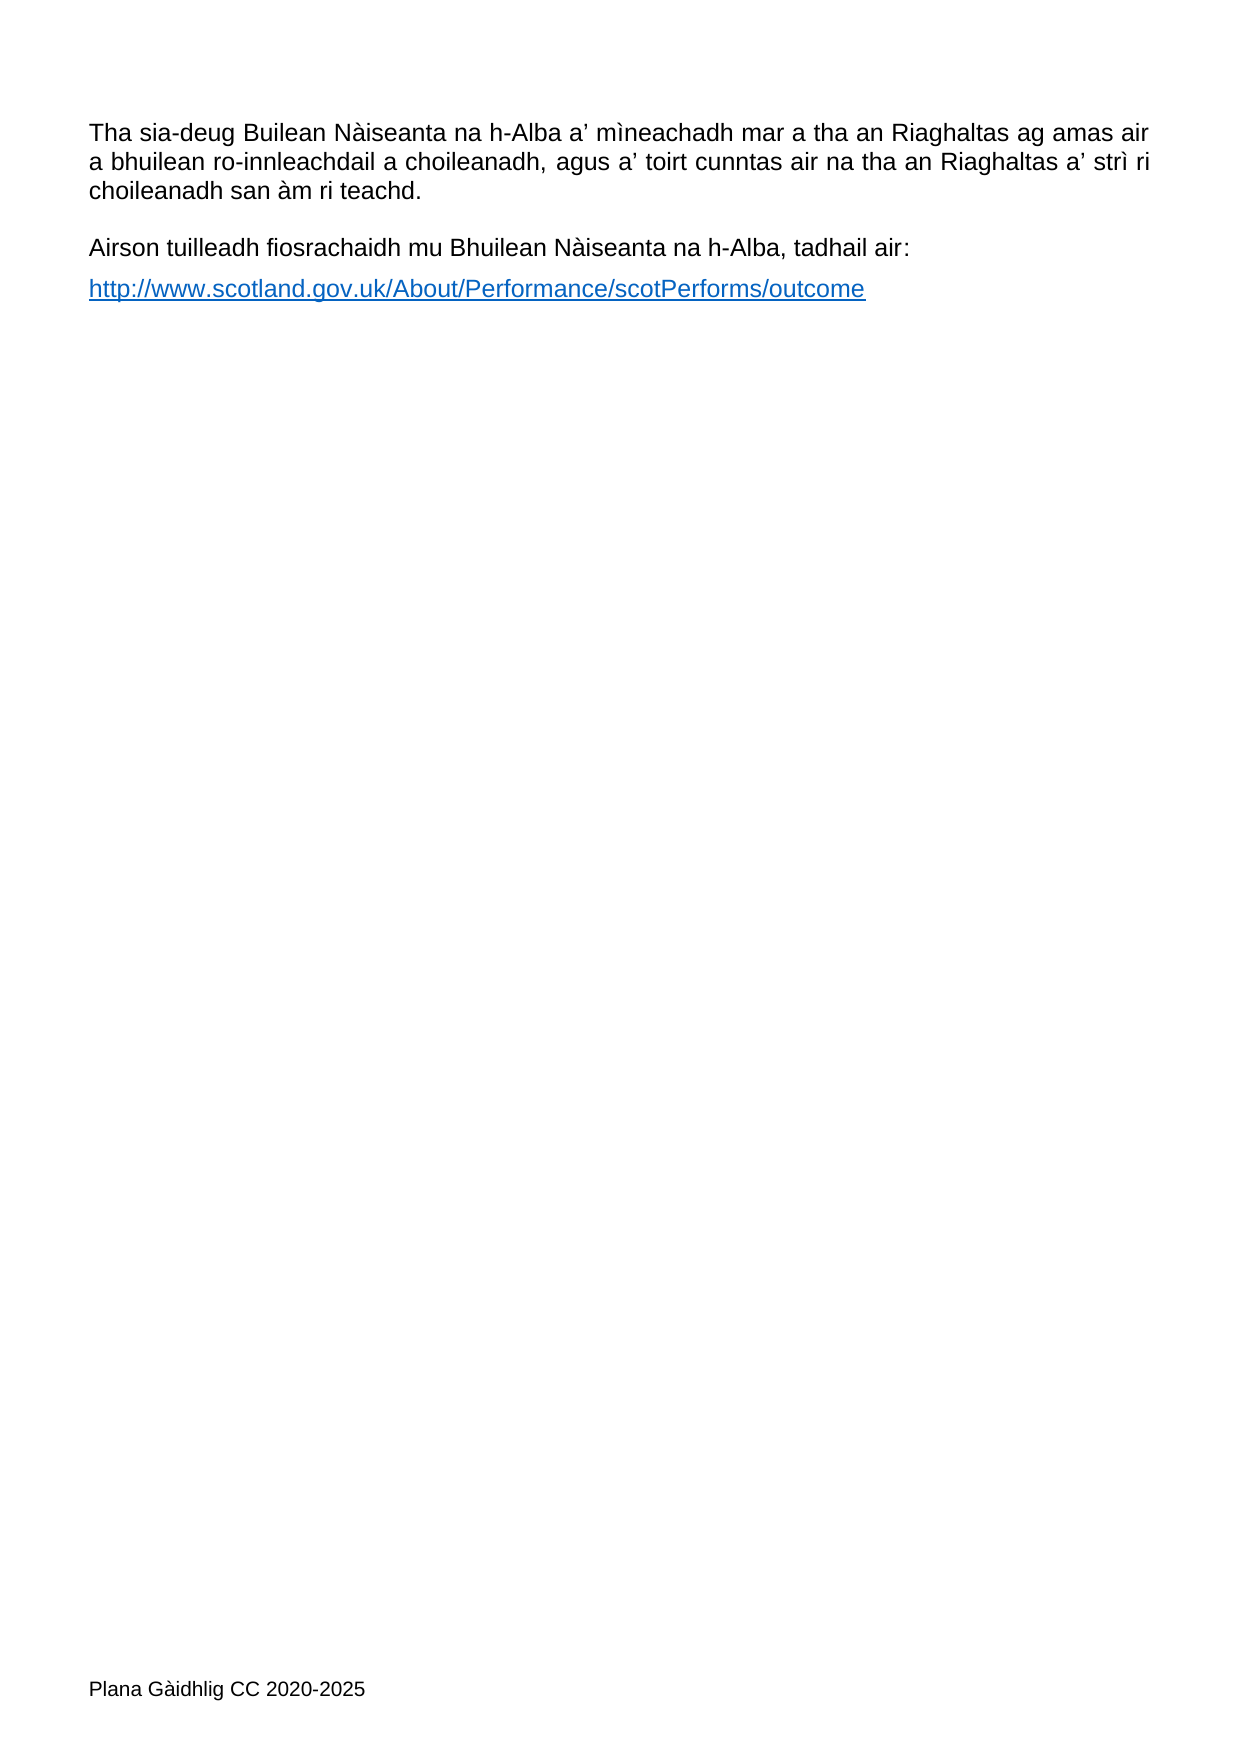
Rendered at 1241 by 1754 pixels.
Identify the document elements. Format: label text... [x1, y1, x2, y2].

text Tha sia-deug Builean Nàiseanta na h-Alba a’ mìneachadh mar a tha an Riaghaltas ag amas air a bhuilean ro-innleachdail a choileanadh, agus a’ toirt cunntas air na tha an Riaghaltas a’ strì ri choileanadh san àm ri teachd. [89, 118, 1152, 204]
text Airson tuilleadh fiosrachaidh mu Bhuilean Nàiseanta na h-Alba, tadhail air: [89, 233, 1152, 262]
text http://www.scotland.gov.uk/About/Performance/scotPerforms/outcome [89, 274, 1152, 303]
